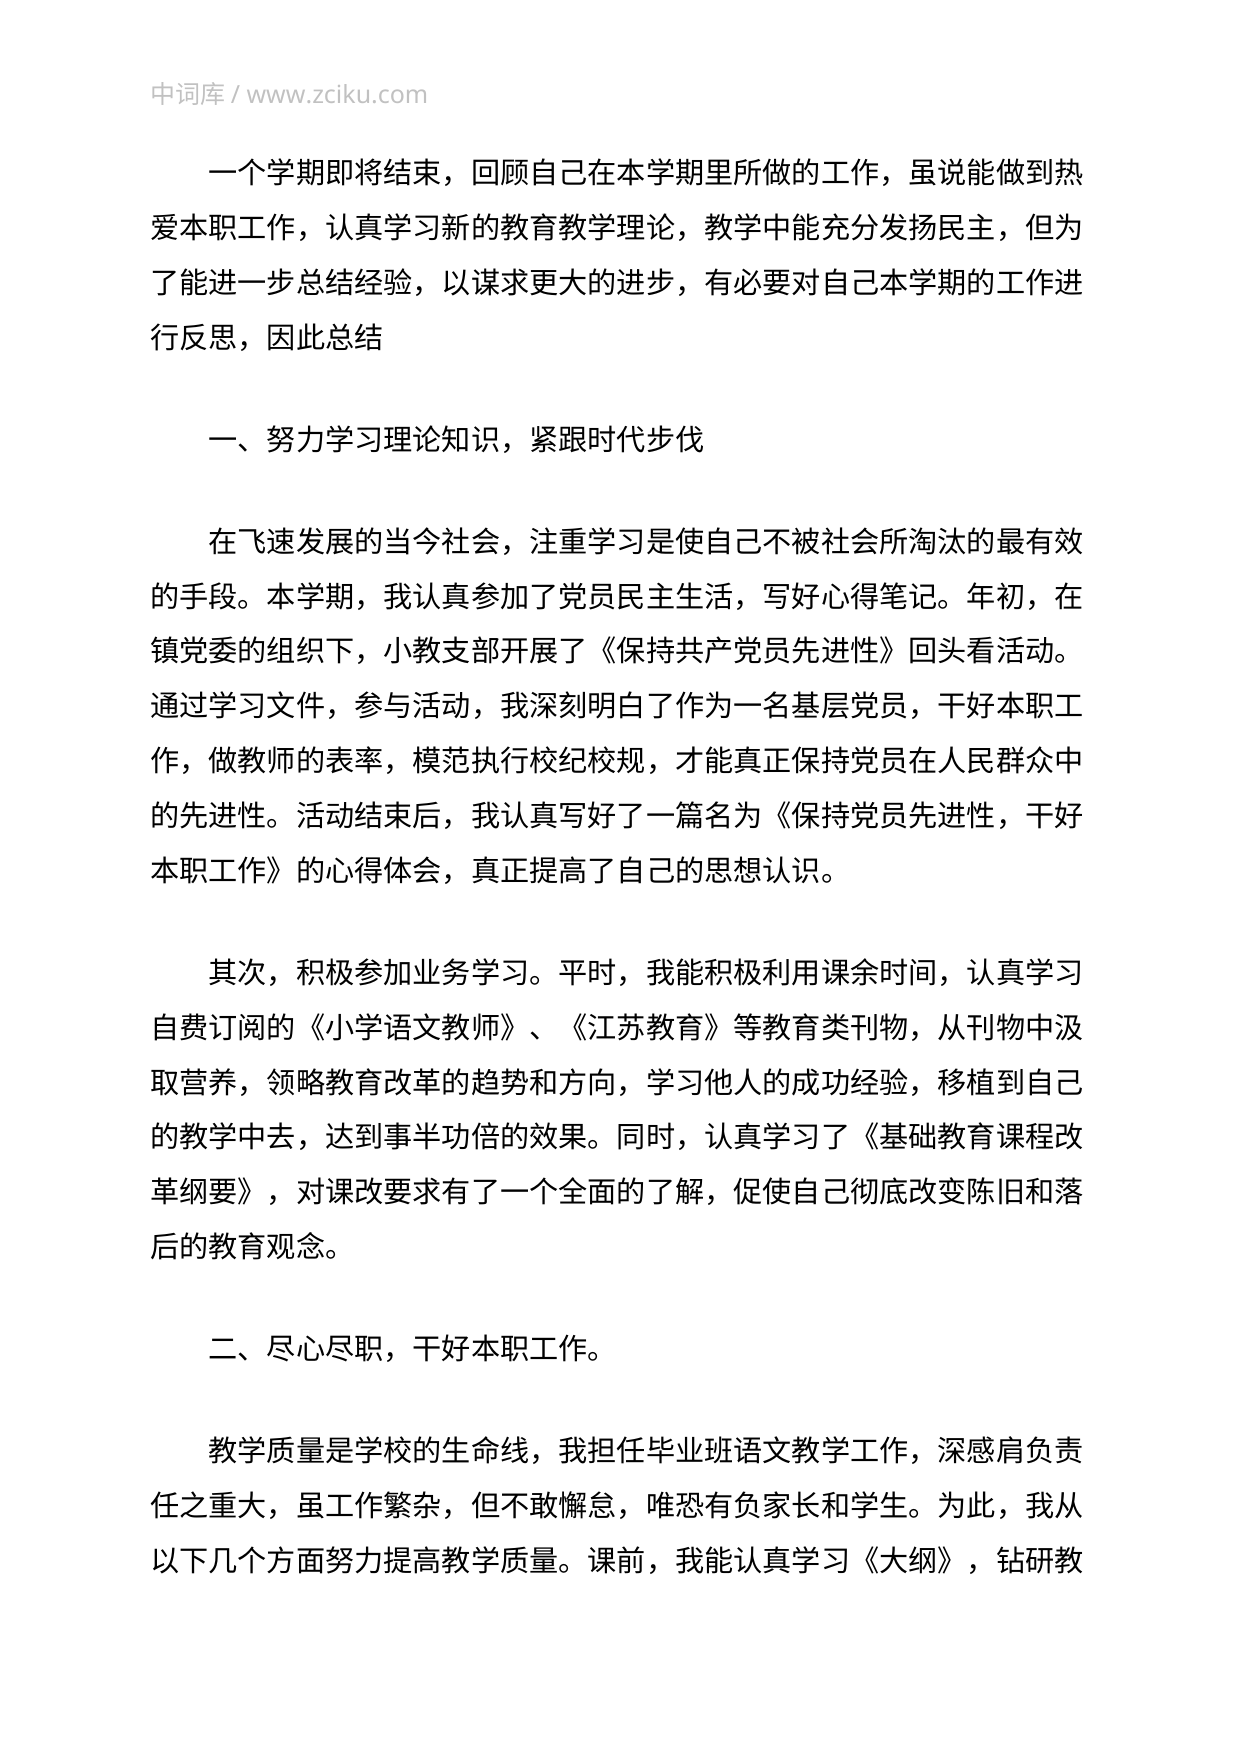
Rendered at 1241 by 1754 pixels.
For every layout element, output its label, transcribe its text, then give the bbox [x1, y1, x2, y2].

text 其次，积极参加业务学习。平时，我能积极利用课余时间，认真学习自费订阅的《小学语文教师》、《江苏教育》等教育类刊物，从刊物中汲取营养，领略教育改革的趋势和方向，学习他人的成功经验，移植到自己的教学中去，达到事半功倍的效果。同时，认真学习了《基础教育课程改革纲要》，对课改要求有了一个全面的了解，促使自己彻底改变陈旧和落后的教育观念。 [150, 949, 1090, 1266]
text 二、尽心尽职，干好本职工作。 [150, 1326, 1090, 1368]
text 一、努力学习理论知识，紧跟时代步伐 [150, 416, 1090, 459]
text 在飞速发展的当今社会，注重学习是使自己不被社会所淘汰的最有效的手段。本学期，我认真参加了党员民主生活，写好心得笔记。年初，在镇党委的组织下，小教支部开展了《保持共产党员先进性》回头看活动。通过学习文件，参与活动，我深刻明白了作为一名基层党员，干好本职工作，做教师的表率，模范执行校纪校规，才能真正保持党员在人民群众中的先进性。活动结束后，我认真写好了一篇名为《保持党员先进性，干好本职工作》的心得体会，真正提高了自己的思想认识。 [150, 518, 1090, 890]
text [150, 1427, 1090, 1579]
text 一个学期即将结束，回顾自己在本学期里所做的工作，虽说能做到热爱本职工作，认真学习新的教育教学理论，教学中能充分发扬民主，但为了能进一步总结经验，以谋求更大的进步，有必要对自己本学期的工作进行反思，因此总结 [150, 150, 1090, 357]
